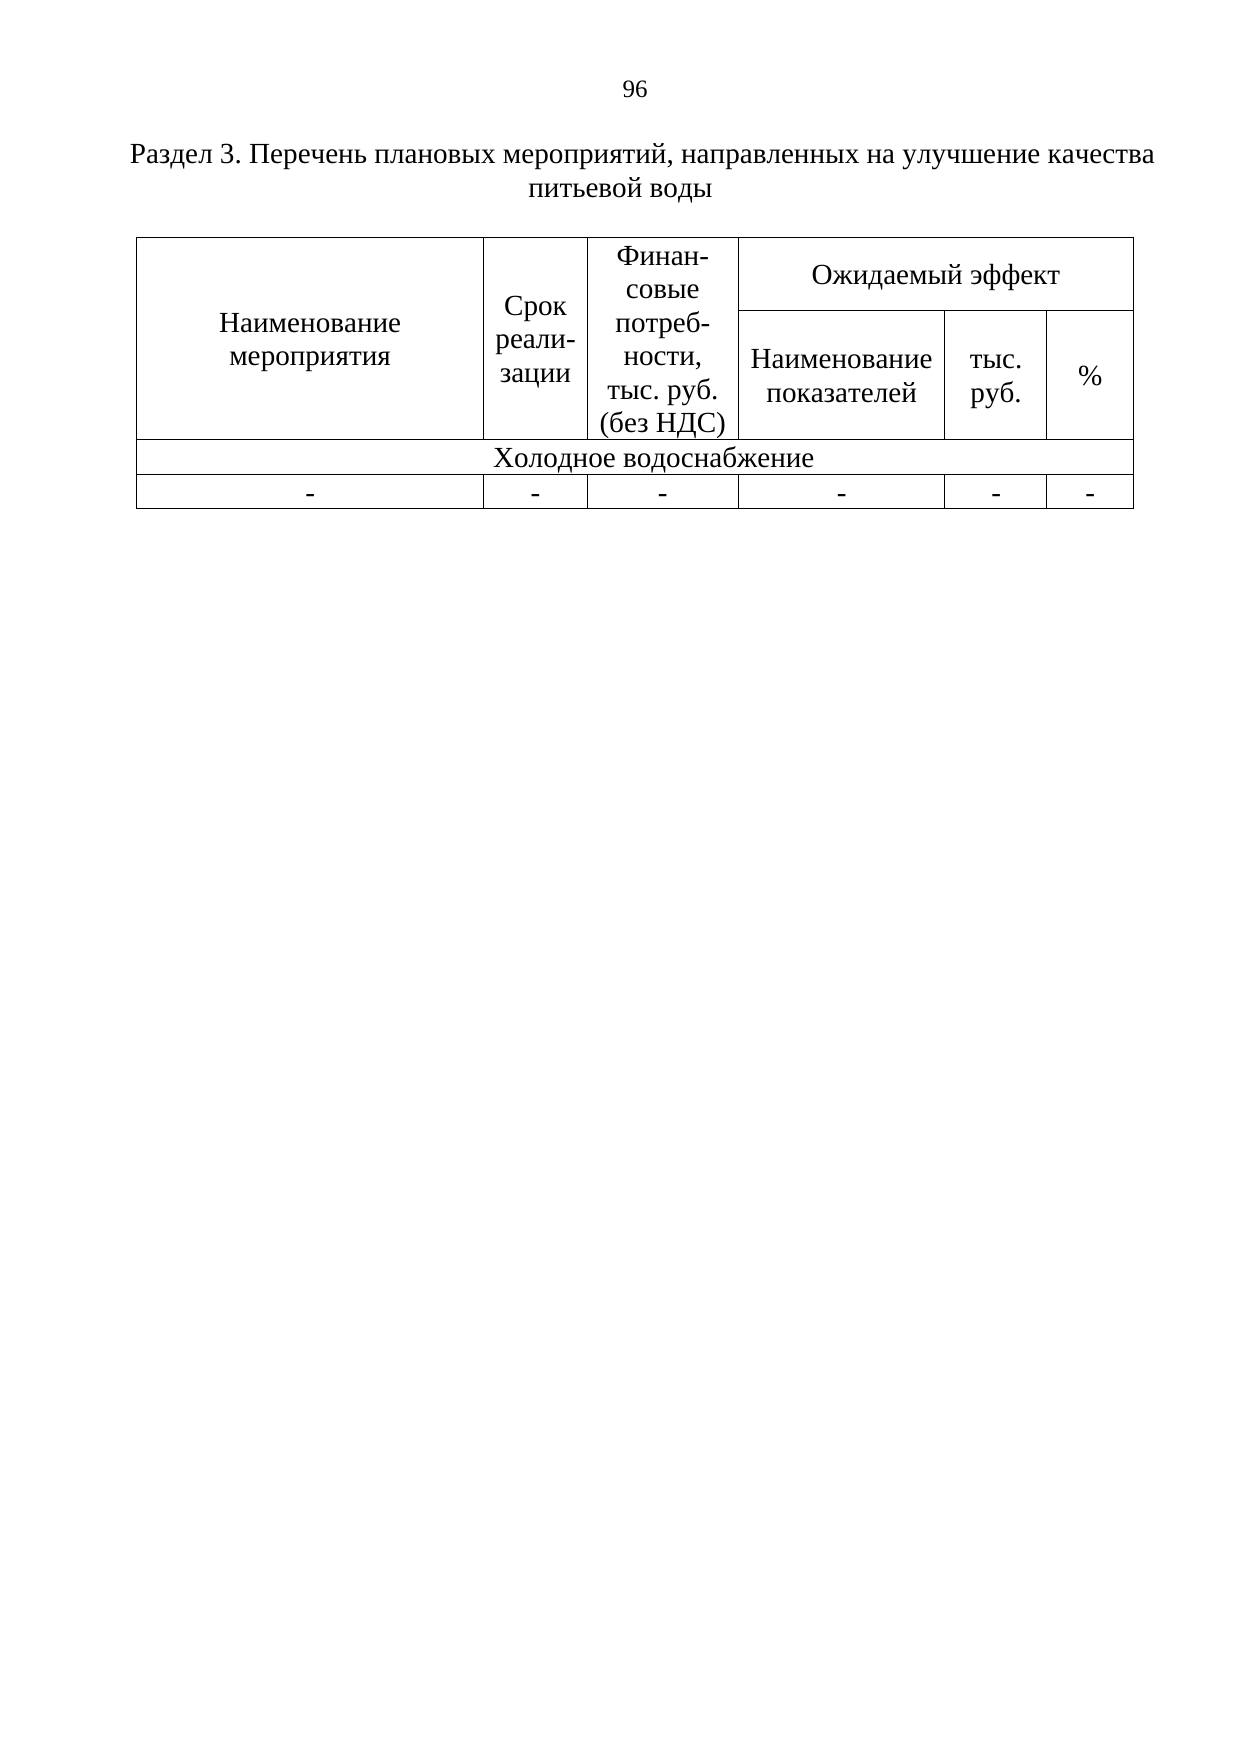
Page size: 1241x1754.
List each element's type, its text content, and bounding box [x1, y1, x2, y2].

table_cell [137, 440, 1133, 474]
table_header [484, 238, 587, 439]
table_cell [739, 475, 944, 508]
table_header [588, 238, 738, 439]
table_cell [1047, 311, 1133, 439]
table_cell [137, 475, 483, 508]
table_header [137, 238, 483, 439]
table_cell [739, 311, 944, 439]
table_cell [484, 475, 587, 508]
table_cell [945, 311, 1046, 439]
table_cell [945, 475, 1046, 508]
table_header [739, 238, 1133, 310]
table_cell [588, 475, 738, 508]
text Раздел 3. Перечень плановых мероприятий, направленных на улучшение качества питьевой воды [74, 136, 1167, 203]
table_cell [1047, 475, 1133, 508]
